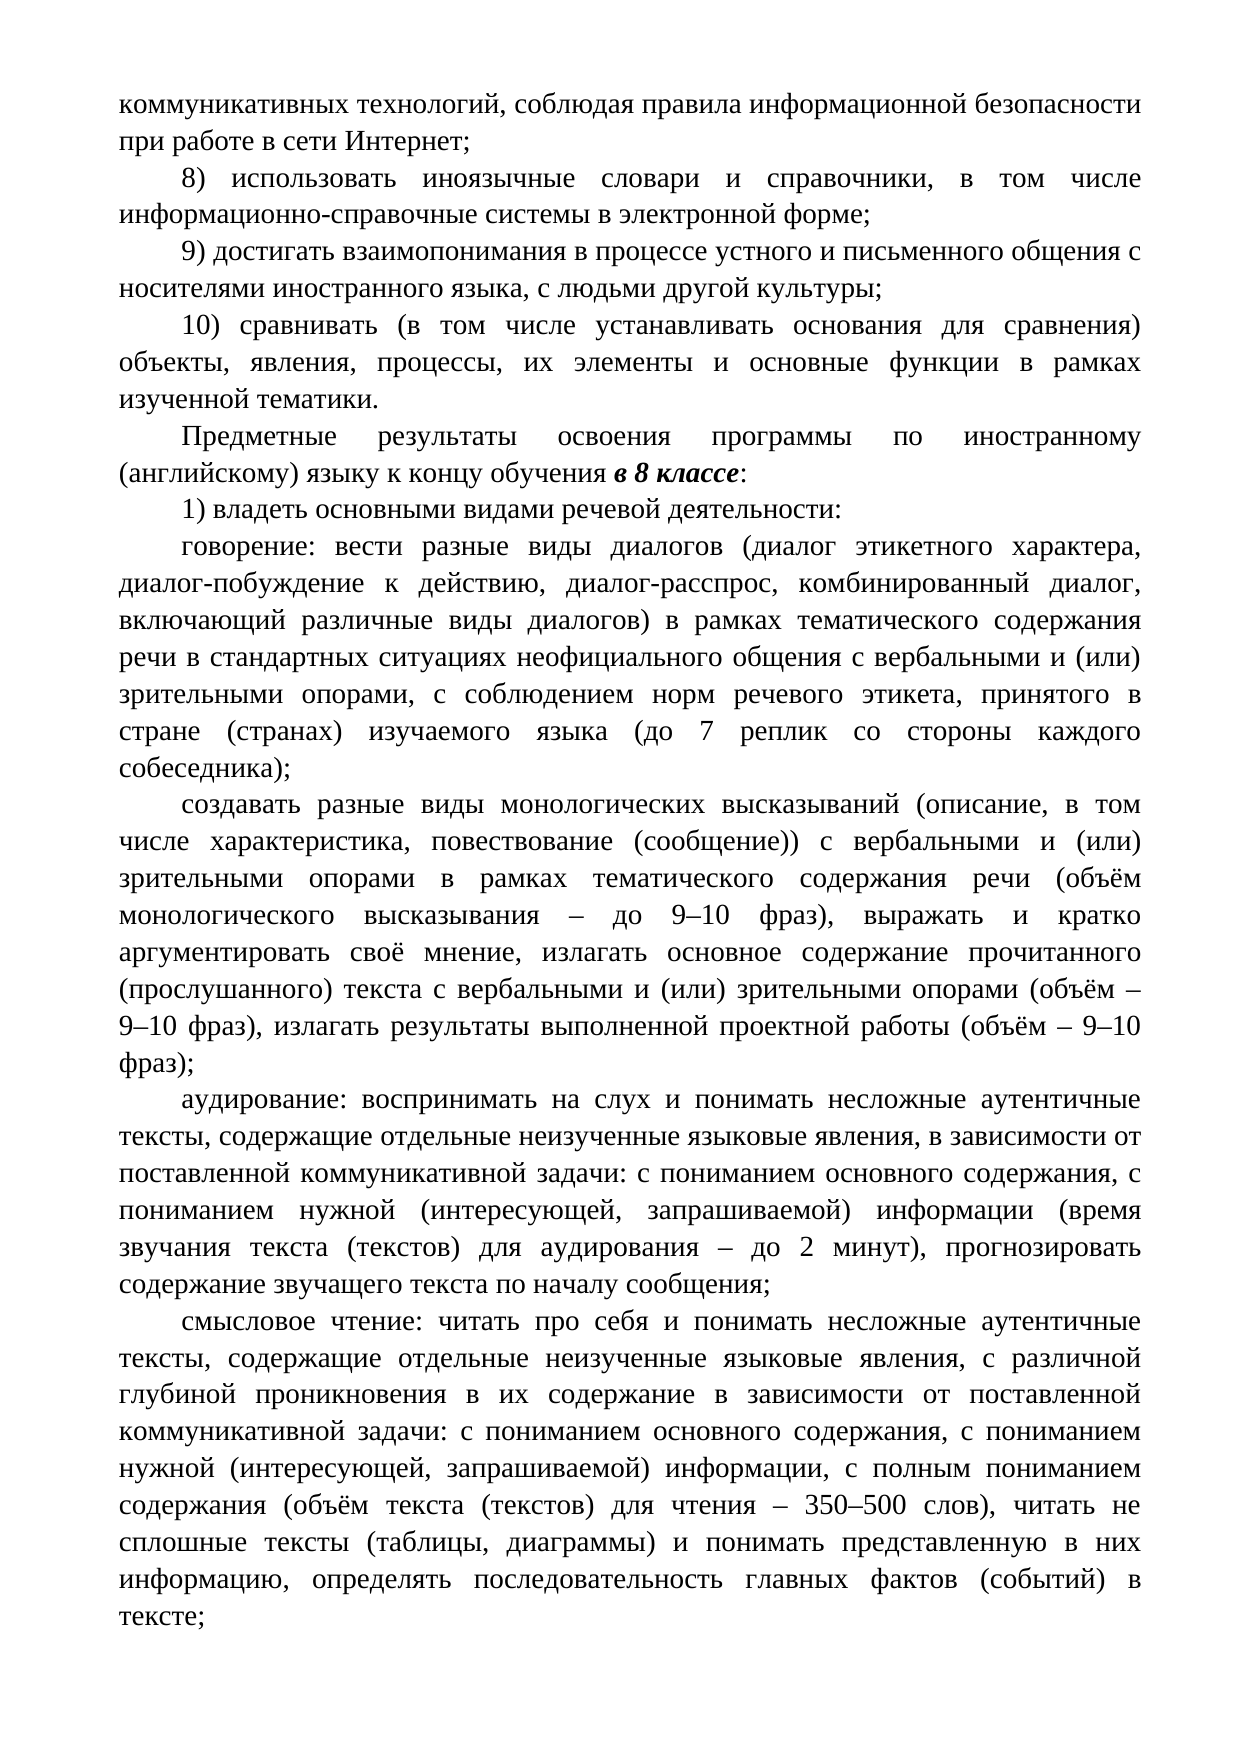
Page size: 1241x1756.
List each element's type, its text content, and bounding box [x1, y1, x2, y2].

text создавать разные виды монологических высказываний (описание, в том числе характеристика, повествование (сообщение)) с вербальными и (или) зрительными опорами в рамках тематического содержания речи (объём монологического высказывания – до 9–10 фраз), выражать и кратко аргументировать своё мнение, излагать основное содержание прочитанного (прослушанного) текста с вербальными и (или) зрительными опорами (объём – 9–10 фраз), излагать результаты выполненной проектной работы (объём – 9–10 фраз); [119, 787, 1142, 1078]
text 1) владеть основными видами речевой деятельности: [119, 492, 1142, 525]
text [119, 86, 1142, 156]
text 9) достигать взаимопонимания в процессе устного и письменного общения с носителями иностранного языка, с людьми другой культуры; [119, 233, 1142, 304]
text говорение: вести разные виды диалогов (диалог этикетного характера, диалог-побуждение к действию, диалог-расспрос, комбинированный диалог, включающий различные виды диалогов) в рамках тематического содержания речи в стандартных ситуациях неофициального общения с вербальными и (или) зрительными опорами, с соблюдением норм речевого этикета, принятого в стране (странах) изучаемого языка (до 7 реплик со стороны каждого собеседника); [119, 528, 1142, 783]
text Предметные результаты освоения программы по иностранному (английскому) языку к концу обучения в 8 классе: [119, 418, 1142, 488]
text 8) использовать иноязычные словари и справочники, в том числе информационно-справочные системы в электронной форме; [119, 160, 1142, 230]
text 10) сравнивать (в том числе устанавливать основания для сравнения) объекты, явления, процессы, их элементы и основные функции в рамках изученной тематики. [119, 307, 1142, 414]
text аудирование: воспринимать на слух и понимать несложные аутентичные тексты, содержащие отдельные неизученные языковые явления, в зависимости от поставленной коммуникативной задачи: с пониманием основного содержания, с пониманием нужной (интересующей, запрашиваемой) информации (время звучания текста (текстов) для аудирования – до 2 минут), прогнозировать содержание звучащего текста по началу сообщения; [119, 1082, 1142, 1299]
text смысловое чтение: читать про себя и понимать несложные аутентичные тексты, содержащие отдельные неизученные языковые явления, с различной глубиной проникновения в их содержание в зависимости от поставленной коммуникативной задачи: с пониманием основного содержания, с пониманием нужной (интересующей, запрашиваемой) информации, с полным пониманием содержания (объём текста (текстов) для чтения – 350–500 слов), читать не сплошные тексты (таблицы, диаграммы) и понимать представленную в них информацию, определять последовательность главных фактов (событий) в тексте; [119, 1303, 1142, 1631]
